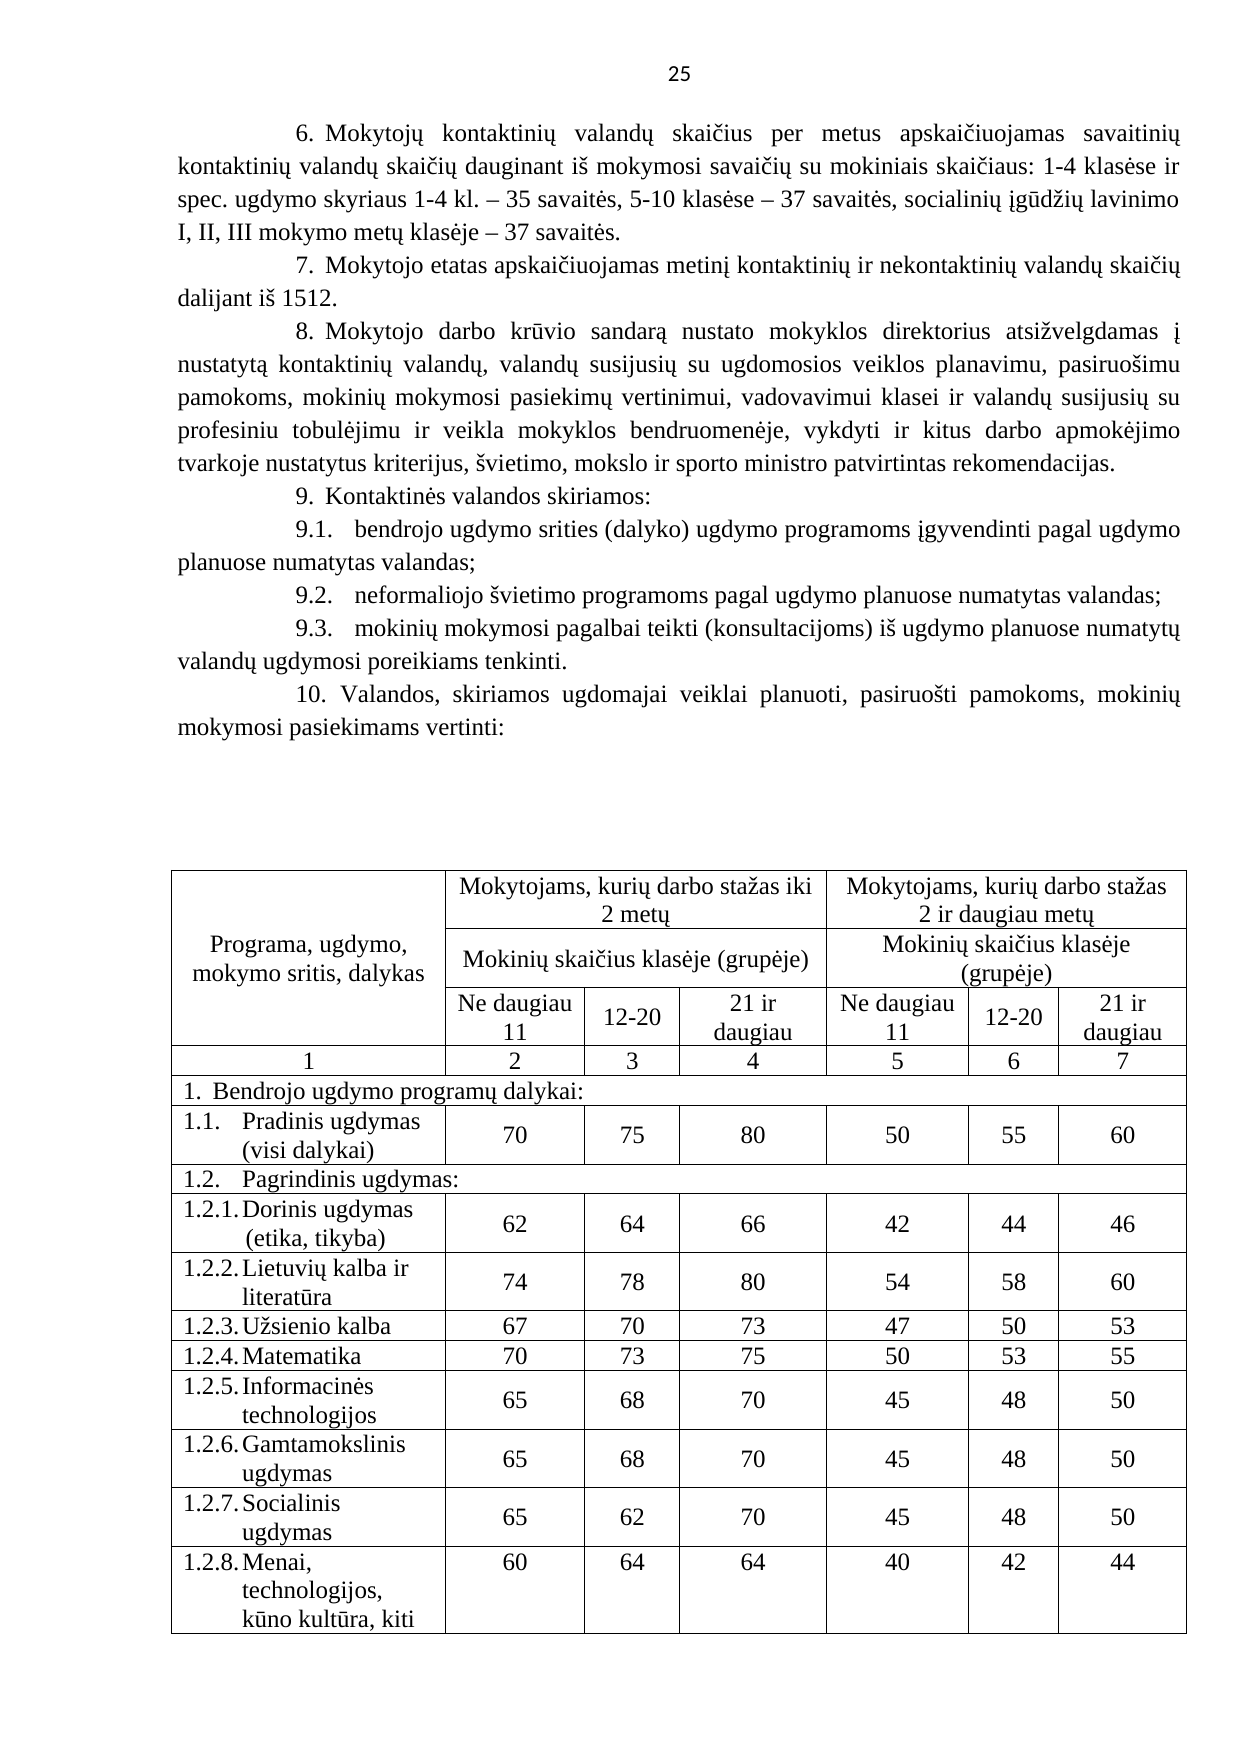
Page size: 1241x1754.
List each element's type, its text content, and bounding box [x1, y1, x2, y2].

table_cell 64 [585, 1194, 679, 1252]
list Valandos, skiriamos ugdomajai veiklai planuoti, pasiruošti pamokoms, mokinių mokymosi pasiekimams vertinti: [177, 679, 1181, 741]
table_cell 45 [827, 1488, 968, 1546]
table_cell 73 [680, 1311, 826, 1340]
table_cell 65 [446, 1430, 584, 1487]
list Mokytojo etatas apskaičiuojamas metinį kontaktinių ir nekontaktinių valandų skaičių dalijant iš 1512. [177, 250, 1181, 312]
table_cell 75 [585, 1106, 679, 1163]
table_cell Bendrojo ugdymo programų dalykai: [172, 1076, 1186, 1105]
table_cell 3 [585, 1046, 679, 1075]
table_cell 48 [969, 1488, 1058, 1546]
table_cell 64 [680, 1547, 826, 1633]
table_cell Informacinės technologijos [172, 1371, 445, 1428]
table_cell 68 [585, 1430, 679, 1487]
table_cell 70 [680, 1371, 826, 1428]
table_cell 48 [969, 1371, 1058, 1428]
table_cell Socialinis ugdymas [172, 1488, 445, 1546]
table_cell 65 [446, 1371, 584, 1428]
table_cell 78 [585, 1253, 679, 1310]
table_cell Dorinis ugdymas (etika, tikyba) [172, 1194, 445, 1252]
list mokinių mokymosi pagalbai teikti (konsultacijoms) iš ugdymo planuose numatytų valandų ugdymosi poreikiams tenkinti. [177, 613, 1181, 675]
list Kontaktinės valandos skiriamos: [177, 481, 1181, 510]
table_cell 62 [585, 1488, 679, 1546]
table_cell 42 [969, 1547, 1058, 1633]
table_cell 66 [680, 1194, 826, 1252]
table_cell 53 [1059, 1311, 1186, 1340]
table_cell 62 [446, 1194, 584, 1252]
table_cell Mokinių skaičius klasėje (grupėje) [446, 929, 826, 987]
list neformaliojo švietimo programoms pagal ugdymo planuose numatytas valandas; [177, 580, 1181, 609]
table_cell Ne daugiau 11 [446, 988, 584, 1045]
table_header Mokytojams, kurių darbo stažas 2 ir daugiau metų [827, 871, 1186, 928]
table_cell 58 [969, 1253, 1058, 1310]
table_cell 46 [1059, 1194, 1186, 1252]
table_cell 4 [680, 1046, 826, 1075]
table_header Programa, ugdymo, mokymo sritis, dalykas [172, 871, 445, 1045]
table_cell 73 [585, 1341, 679, 1370]
table_cell 70 [680, 1430, 826, 1487]
table_cell Matematika [172, 1341, 445, 1370]
table_cell 60 [446, 1547, 584, 1633]
table_cell Užsienio kalba [172, 1311, 445, 1340]
table_cell 12-20 [585, 988, 679, 1045]
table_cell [172, 1547, 445, 1633]
table_cell 48 [969, 1430, 1058, 1487]
table_cell 44 [969, 1194, 1058, 1252]
table_cell 50 [969, 1311, 1058, 1340]
table_cell 50 [827, 1106, 968, 1163]
table_cell Mokinių skaičius klasėje (grupėje) [827, 929, 1186, 987]
table_cell 7 [1059, 1046, 1186, 1075]
table_cell 55 [969, 1106, 1058, 1163]
table_cell 75 [680, 1341, 826, 1370]
table_cell 54 [827, 1253, 968, 1310]
table_cell 64 [585, 1547, 679, 1633]
table_cell 42 [827, 1194, 968, 1252]
table_cell 47 [827, 1311, 968, 1340]
table_cell 5 [827, 1046, 968, 1075]
table_cell 65 [446, 1488, 584, 1546]
table_cell 45 [827, 1430, 968, 1487]
table_cell Gamtamokslinis ugdymas [172, 1430, 445, 1487]
table_cell 2 [446, 1046, 584, 1075]
table_cell 70 [585, 1311, 679, 1340]
table_cell 6 [969, 1046, 1058, 1075]
table_cell 60 [1059, 1106, 1186, 1163]
table_cell 68 [585, 1371, 679, 1428]
table_cell 1 [172, 1046, 445, 1075]
table_cell 50 [1059, 1488, 1186, 1546]
table_cell Ne daugiau 11 [827, 988, 968, 1045]
list Mokytojų kontaktinių valandų skaičius per metus apskaičiuojamas savaitinių kontaktinių valandų skaičių dauginant iš mokymosi savaičių su mokiniais skaičiaus: 1-4 klasėse ir spec. ugdymo skyriaus 1-4 kl. – 35 savaitės, 5-10 klasėse – 37 savaitės, socialinių įgūdžių lavinimo I, II, III mokymo metų klasėje – 37 savaitės. [177, 118, 1181, 246]
table_cell 70 [446, 1106, 584, 1163]
table_cell 80 [680, 1253, 826, 1310]
table_cell 74 [446, 1253, 584, 1310]
table_cell Pagrindinis ugdymas: [172, 1165, 1186, 1193]
table_cell Lietuvių kalba ir literatūra [172, 1253, 445, 1310]
table_cell 21 ir daugiau [1059, 988, 1186, 1045]
table_cell Pradinis ugdymas (visi dalykai) [172, 1106, 445, 1163]
table_cell 45 [827, 1371, 968, 1428]
table_cell 70 [446, 1341, 584, 1370]
table_cell 50 [1059, 1371, 1186, 1428]
table_cell 60 [1059, 1253, 1186, 1310]
table_cell 80 [680, 1106, 826, 1163]
list Mokytojo darbo krūvio sandarą nustato mokyklos direktorius atsižvelgdamas į nustatytą kontaktinių valandų, valandų susijusių su ugdomosios veiklos planavimu, pasiruošimu pamokoms, mokinių mokymosi pasiekimų vertinimui, vadovavimui klasei ir valandų susijusių su profesiniu tobulėjimu ir veikla mokyklos bendruomenėje, vykdyti ir kitus darbo apmokėjimo tvarkoje nustatytus kriterijus, švietimo, mokslo ir sporto ministro patvirtintas rekomendacijas. [177, 316, 1181, 477]
table_cell 40 [827, 1547, 968, 1633]
table_cell 50 [827, 1341, 968, 1370]
table_cell 55 [1059, 1341, 1186, 1370]
table_cell 50 [1059, 1430, 1186, 1487]
table_cell 53 [969, 1341, 1058, 1370]
table_cell 12-20 [969, 988, 1058, 1045]
table_cell 44 [1059, 1547, 1186, 1633]
table_cell 70 [680, 1488, 826, 1546]
table_cell 67 [446, 1311, 584, 1340]
table_cell 21 ir daugiau [680, 988, 826, 1045]
table_header Mokytojams, kurių darbo stažas iki 2 metų [446, 871, 826, 928]
list bendrojo ugdymo srities (dalyko) ugdymo programoms įgyvendinti pagal ugdymo planuose numatytas valandas; [177, 514, 1181, 576]
